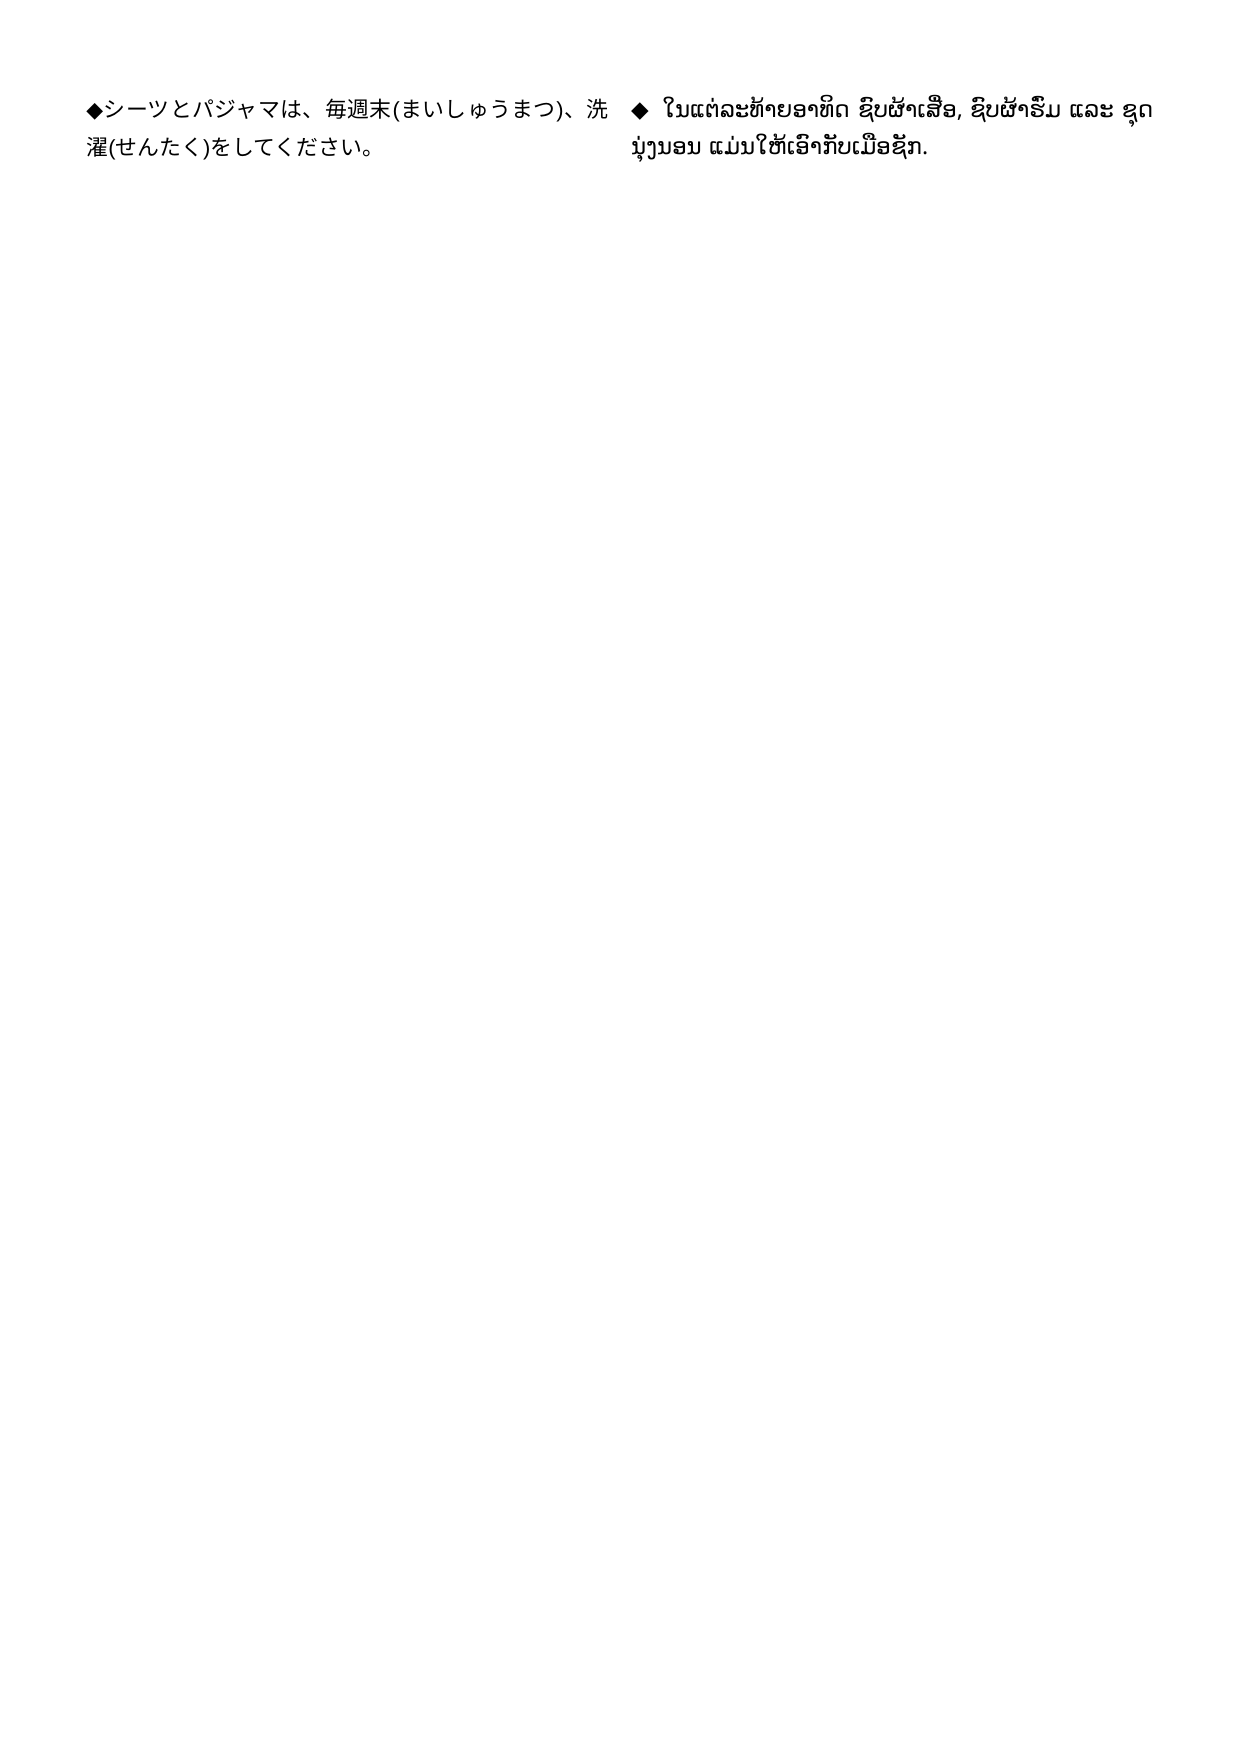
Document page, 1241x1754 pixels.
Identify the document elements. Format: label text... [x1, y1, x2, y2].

table_cell ◆ ​ໃນ​​ແຕ່ລະທ້າຍ​ອາ​ທິດ ​ຊົບ​ຜ້າເສື່ອ, ຊົບ​ຜ້າ​ຮົ່ມ ແລະ ຊຸດ​ນຸ່ງນອນ ແມ່ນ​ໃຫ້​ເອົາ​ກັບ​ເມືອ​ຊັກ. [620, 90, 1164, 288]
table_cell ◆シーツとパジャマは、毎週末(まいしゅうまつ)、洗濯(せんたく)をしてください。 [75, 90, 619, 288]
